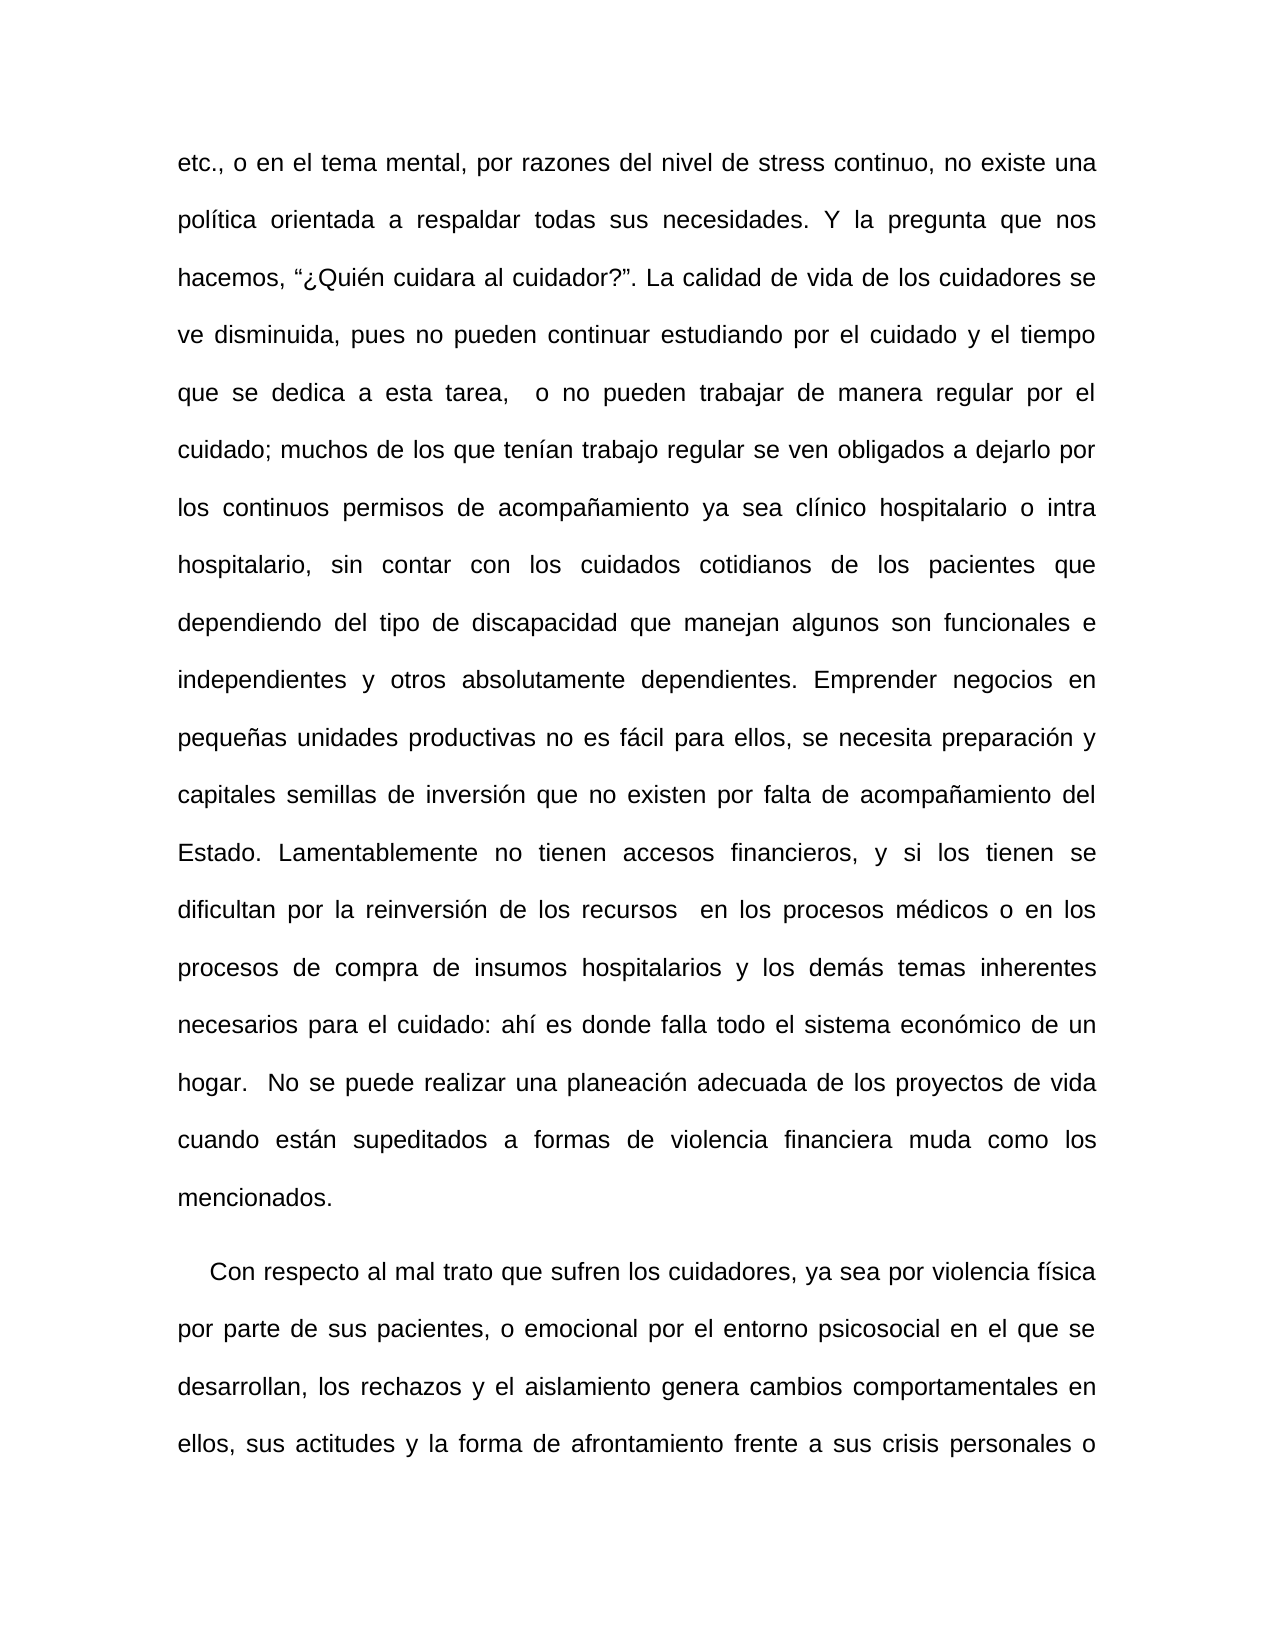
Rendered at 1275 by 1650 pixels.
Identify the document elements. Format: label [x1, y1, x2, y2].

text [177, 148, 1098, 1211]
text [177, 1257, 1098, 1458]
